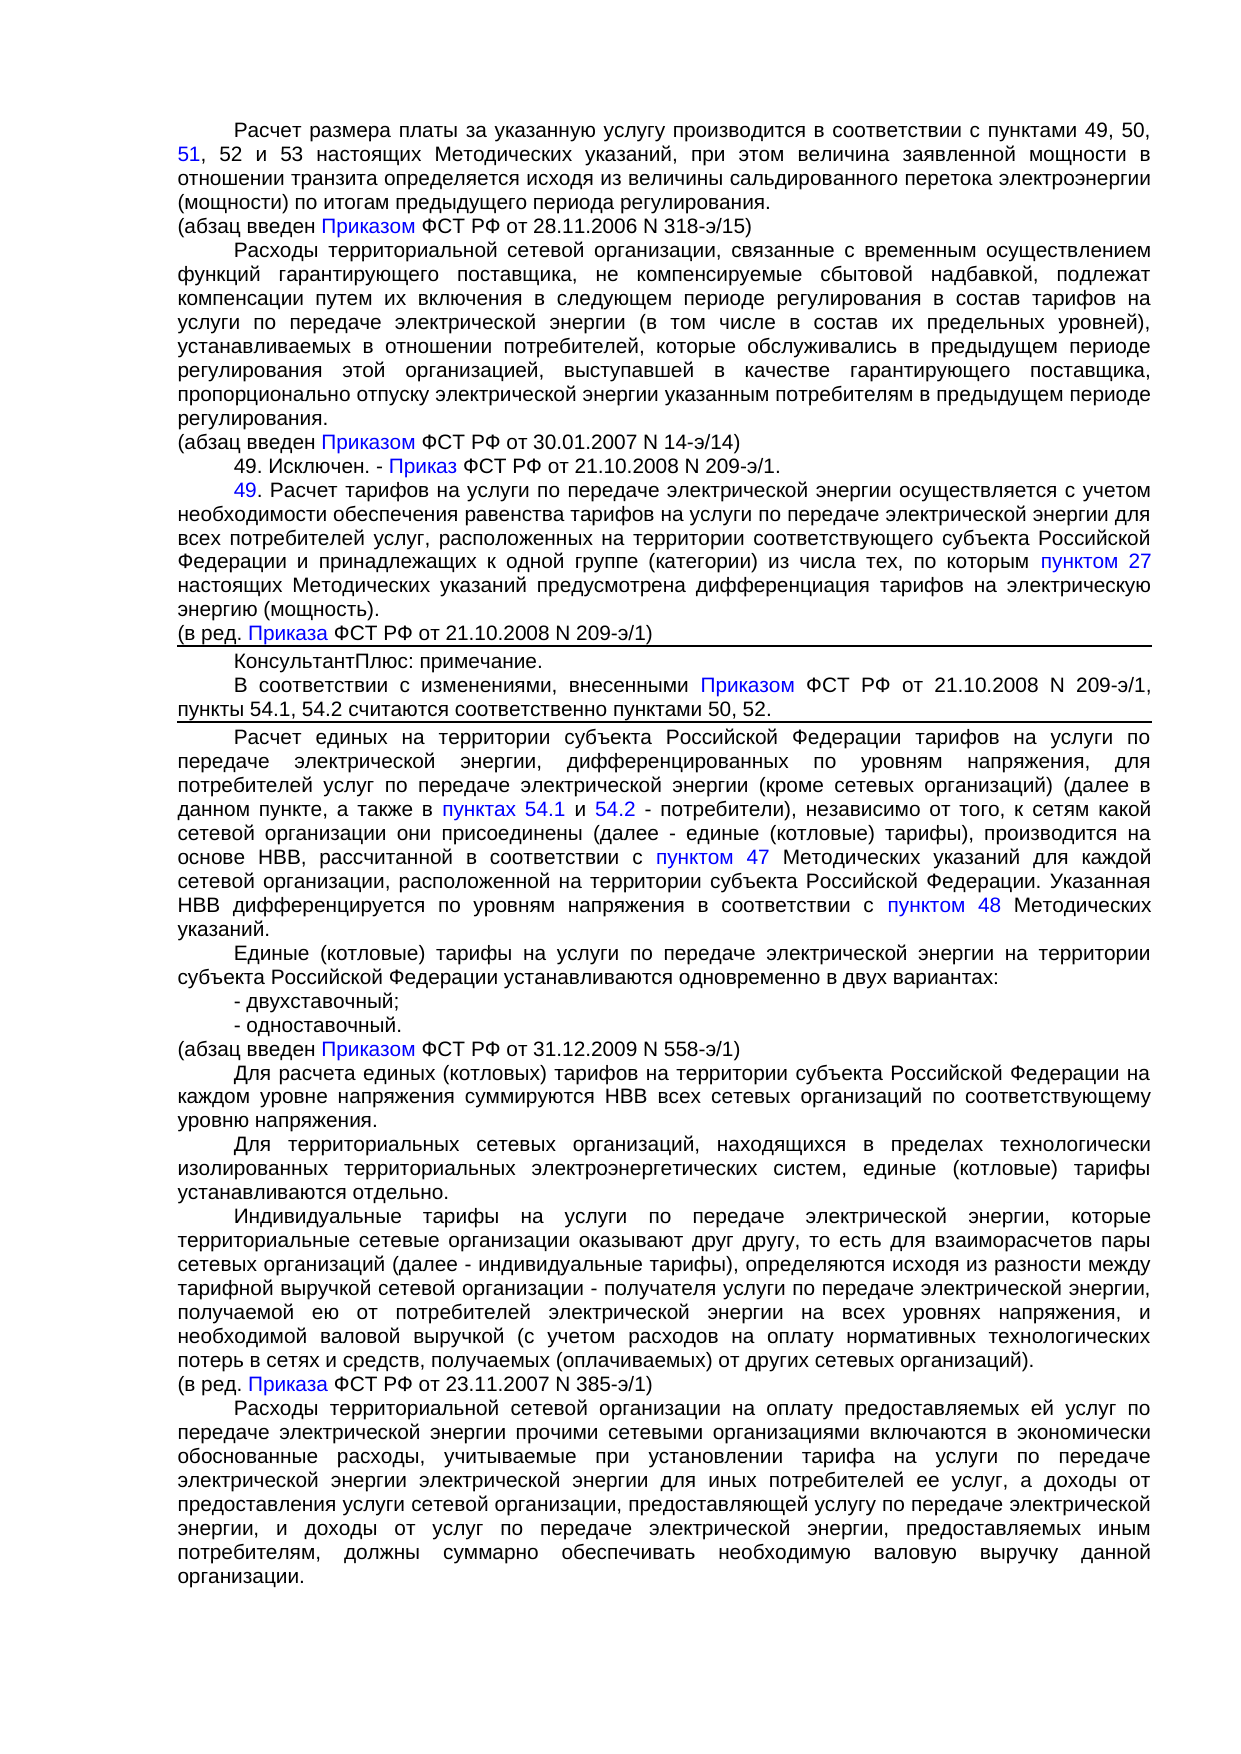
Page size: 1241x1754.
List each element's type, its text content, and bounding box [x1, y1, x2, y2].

text Расходы территориальной сетевой организации, связанные с временным осуществлением функций гарантирующего поставщика, не компенсируемые сбытовой надбавкой, подлежат компенсации путем их включения в следующем периоде регулирования в состав тарифов на услуги по передаче электрической энергии (в том числе в состав их предельных уровней), устанавливаемых в отношении потребителей, которые обслуживались в предыдущем периоде регулирования этой организацией, выступавшей в качестве гарантирующего поставщика, пропорционально отпуску электрической энергии указанным потребителям в предыдущем периоде регулирования. [177, 238, 1152, 429]
text (в ред. Приказа ФСТ РФ от 23.11.2007 N 385-э/1) [177, 1372, 1152, 1396]
text - двухставочный; [177, 988, 1152, 1012]
text 49. Исключен. - Приказ ФСТ РФ от 21.10.2008 N 209-э/1. [177, 453, 1152, 477]
text - одноставочный. [177, 1012, 1152, 1036]
text (абзац введен Приказом ФСТ РФ от 28.11.2006 N 318-э/15) [177, 214, 1152, 238]
text Для территориальных сетевых организаций, находящихся в пределах технологически изолированных территориальных электроэнергетических систем, единые (котловые) тарифы устанавливаются отдельно. [177, 1132, 1152, 1204]
text (в ред. Приказа ФСТ РФ от 21.10.2008 N 209-э/1) [177, 621, 1152, 645]
text Единые (котловые) тарифы на услуги по передаче электрической энергии на территории субъекта Российской Федерации устанавливаются одновременно в двух вариантах: [177, 941, 1152, 988]
text (абзац введен Приказом ФСТ РФ от 30.01.2007 N 14-э/14) [177, 429, 1152, 453]
text Для расчета единых (котловых) тарифов на территории субъекта Российской Федерации на каждом уровне напряжения суммируются НВВ всех сетевых организаций по соответствующему уровню напряжения. [177, 1060, 1152, 1132]
text Расходы территориальной сетевой организации на оплату предоставляемых ей услуг по передаче электрической энергии прочими сетевыми организациями включаются в экономически обоснованные расходы, учитываемые при установлении тарифа на услуги по передаче электрической энергии электрической энергии для иных потребителей ее услуг, а доходы от предоставления услуги сетевой организации, предоставляющей услугу по передаче электрической энергии, и доходы от услуг по передаче электрической энергии, предоставляемых иным потребителям, должны суммарно обеспечивать необходимую валовую выручку данной организации. [177, 1396, 1152, 1587]
text В соответствии с изменениями, внесенными Приказом ФСТ РФ от 21.10.2008 N 209-э/1, пункты 54.1, 54.2 считаются соответственно пунктами 50, 52. [177, 673, 1152, 721]
text Расчет размера платы за указанную услугу производится в соответствии с пунктами 49, 50, 51, 52 и 53 настоящих Методических указаний, при этом величина заявленной мощности в отношении транзита определяется исходя из величины сальдированного перетока электроэнергии (мощности) по итогам предыдущего периода регулирования. [177, 118, 1152, 214]
text Индивидуальные тарифы на услуги по передаче электрической энергии, которые территориальные сетевые организации оказывают друг другу, то есть для взаиморасчетов пары сетевых организаций (далее - индивидуальные тарифы), определяются исходя из разности между тарифной выручкой сетевой организации - получателя услуги по передаче электрической энергии, получаемой ею от потребителей электрической энергии на всех уровнях напряжения, и необходимой валовой выручкой (с учетом расходов на оплату нормативных технологических потерь в сетях и средств, получаемых (оплачиваемых) от других сетевых организаций). [177, 1204, 1152, 1372]
text КонсультантПлюс: примечание. [177, 649, 1152, 673]
text 49. Расчет тарифов на услуги по передаче электрической энергии осуществляется с учетом необходимости обеспечения равенства тарифов на услуги по передаче электрической энергии для всех потребителей услуг, расположенных на территории соответствующего субъекта Российской Федерации и принадлежащих к одной группе (категории) из числа тех, по которым пунктом 27 настоящих Методических указаний предусмотрена дифференциация тарифов на электрическую энергию (мощность). [177, 477, 1152, 621]
text (абзац введен Приказом ФСТ РФ от 31.12.2009 N 558-э/1) [177, 1036, 1152, 1060]
text Расчет единых на территории субъекта Российской Федерации тарифов на услуги по передаче электрической энергии, дифференцированных по уровням напряжения, для потребителей услуг по передаче электрической энергии (кроме сетевых организаций) (далее в данном пункте, а также в пунктах 54.1 и 54.2 - потребители), независимо от того, к сетям какой сетевой организации они присоединены (далее - единые (котловые) тарифы), производится на основе НВВ, рассчитанной в соответствии с пунктом 47 Методических указаний для каждой сетевой организации, расположенной на территории субъекта Российской Федерации. Указанная НВВ дифференцируется по уровням напряжения в соответствии с пунктом 48 Методических указаний. [177, 725, 1152, 941]
